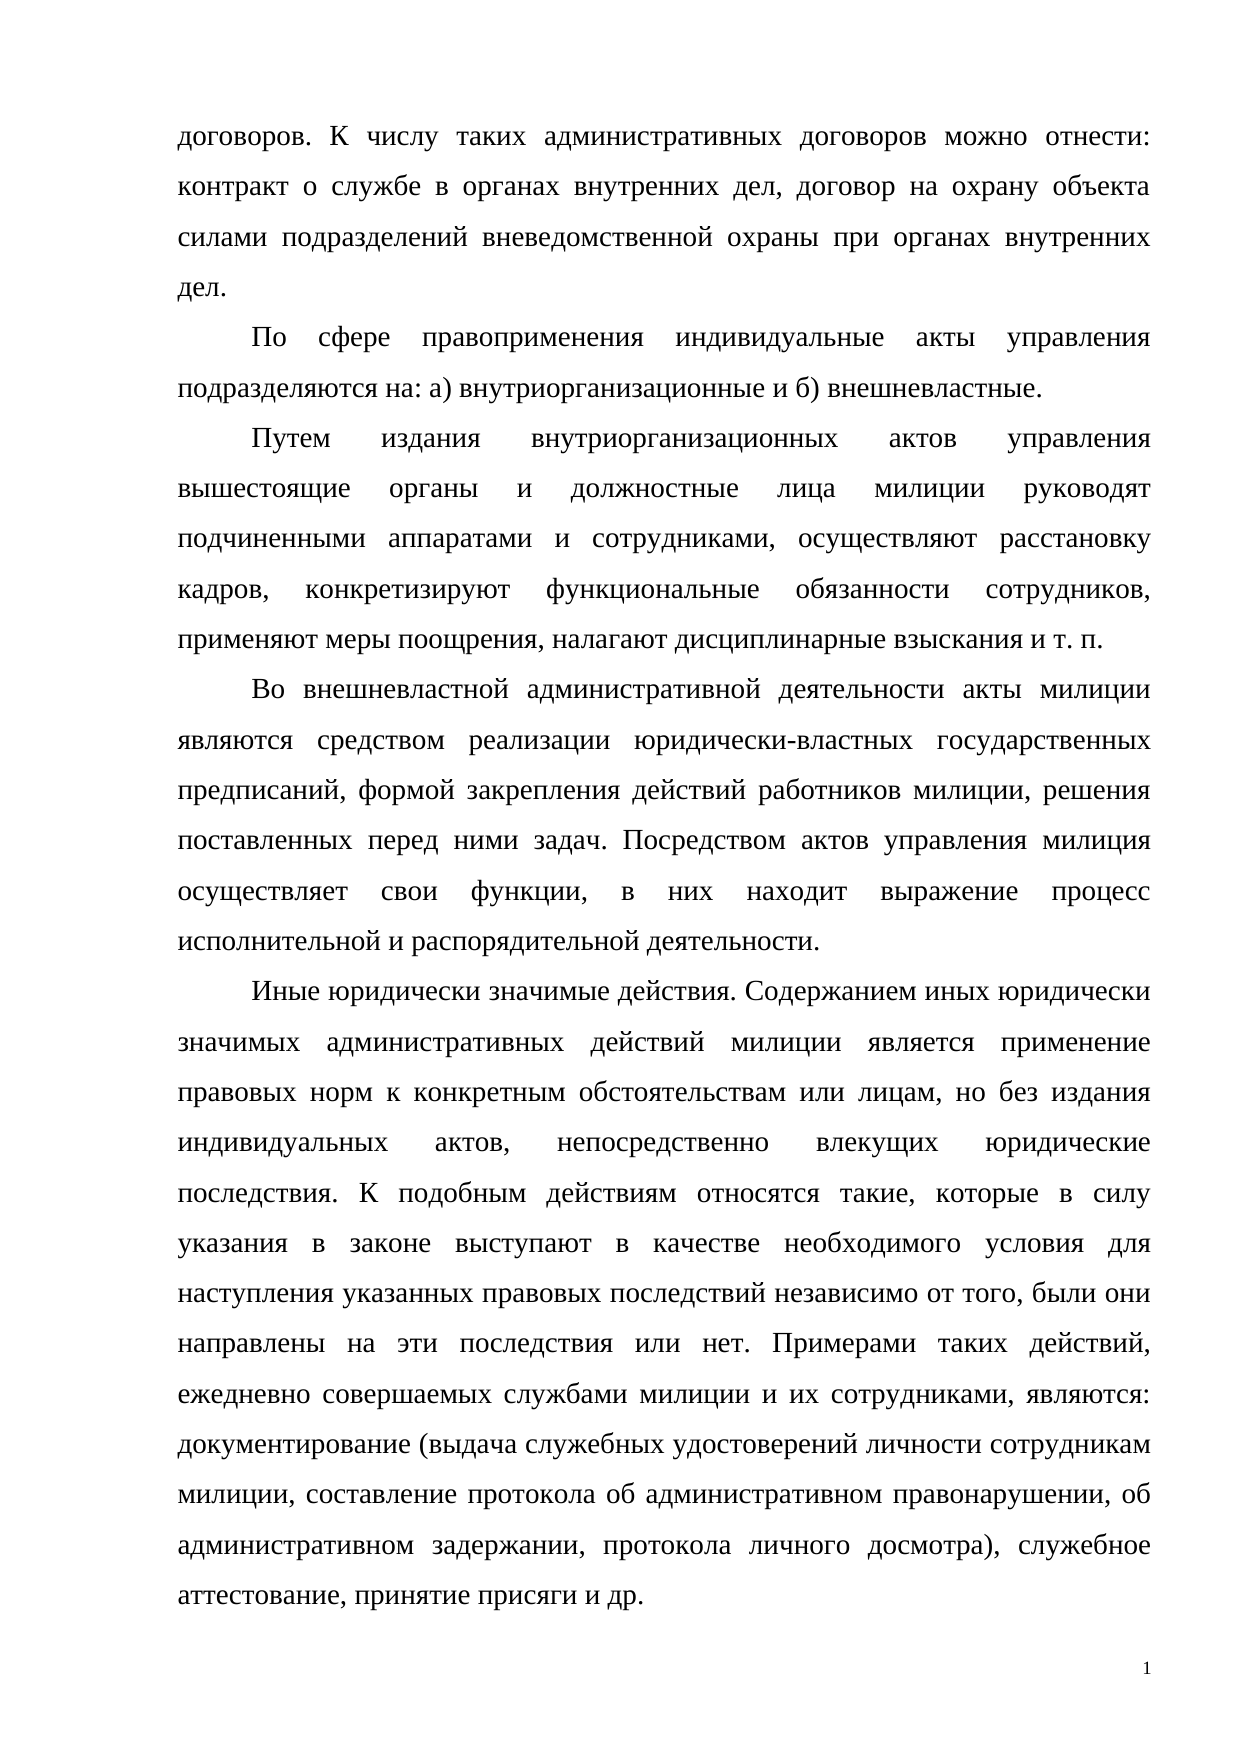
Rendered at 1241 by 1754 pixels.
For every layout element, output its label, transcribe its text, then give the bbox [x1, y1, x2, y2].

text Иные юридически значимые действия. Содержанием иных юридически значимых административных действий милиции является применение правовых норм к конкретным обстоятельствам или лицам, но без издания индивидуальных актов, непосредственно влекущих юридические последствия. К подобным действиям относятся такие, которые в силу указания в законе выступают в качестве необходимого условия для наступления указанных правовых последствий независимо от того, были они направлены на эти последствия или нет. Примерами таких действий, ежедневно совершаемых службами милиции и их сотрудниками, являются: документирование (выдача служебных удостоверений личности сотрудникам милиции, составление протокола об административном правонарушении, об административном задержании, протокола личного досмотра), служебное аттестование, принятие присяги и др. [177, 973, 1152, 1611]
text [177, 118, 1152, 303]
text Путем издания внутриорганизационных актов управления вышестоящие органы и должностные лица милиции руководят подчиненными аппаратами и сотрудниками, осуществляют расстановку кадров, конкретизируют функциональные обязанности сотрудников, применяют меры поощрения, налагают дисциплинарные взыскания и т. п. [177, 420, 1152, 655]
text Во внешневластной административной деятельности акты милиции являются средством реализации юридически-властных государственных предписаний, формой закрепления действий работников милиции, решения поставленных перед ними задач. Посредством актов управления милиция осуществляет свои функции, в них находит выражение процесс исполнительной и распорядительной деятельности. [177, 672, 1152, 957]
text По сфере правоприменения индивидуальные акты управления подразделяются на: а) внутриорганизационные и б) внешневластные. [177, 319, 1152, 403]
